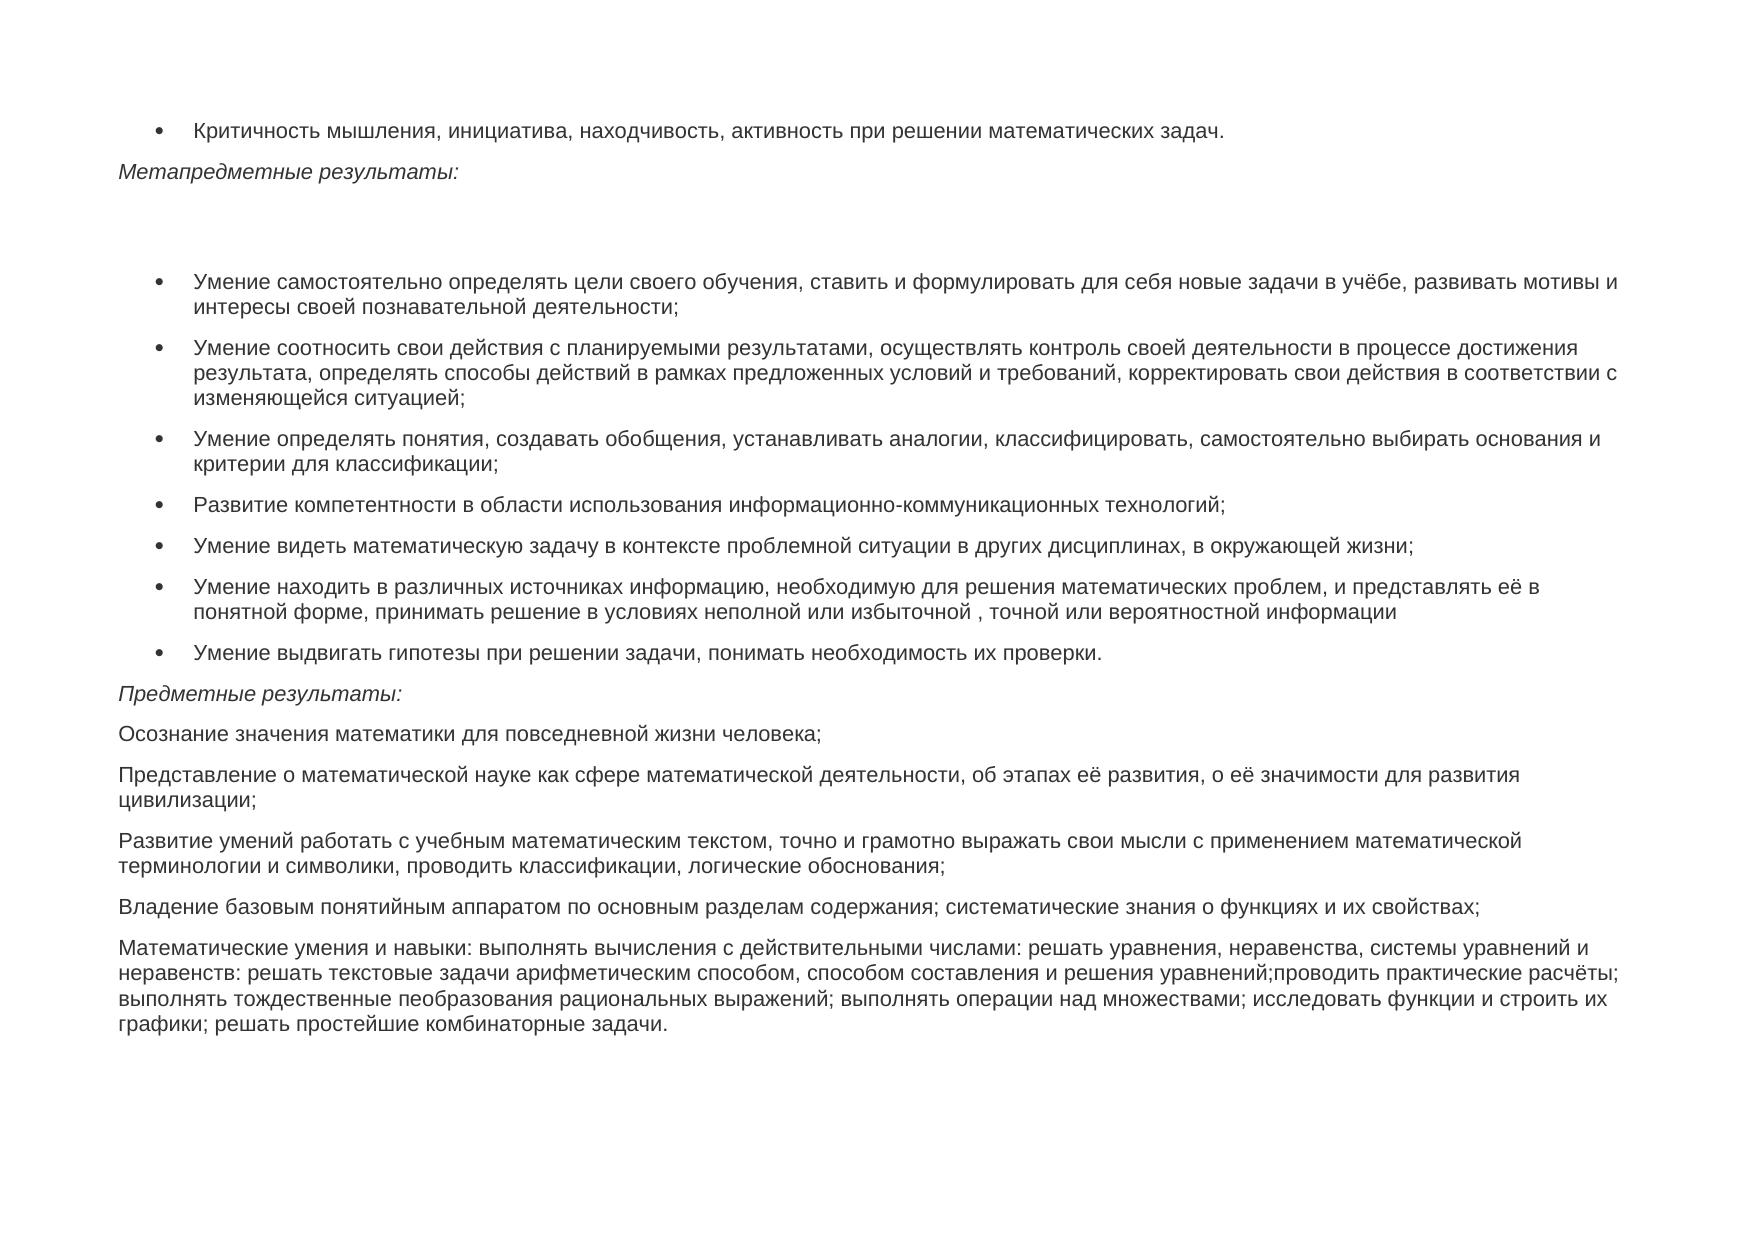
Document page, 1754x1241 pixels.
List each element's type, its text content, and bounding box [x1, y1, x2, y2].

list Умение определять понятия, создавать обобщения, устанавливать аналогии, классифицировать, самостоятельно выбирать основания и критерии для классификации; [156, 426, 1636, 476]
list Умение соотносить свои действия с планируемыми результатами, осуществлять контроль своей деятельности в процессе достижения результата, определять способы действий в рамках предложенных условий и требований, корректировать свои действия в соответствии с изменяющейся ситуацией; [156, 334, 1636, 410]
list Умение выдвигать гипотезы при решении задачи, понимать необходимость их проверки. [156, 639, 1636, 665]
text Развитие умений работать с учебным математическим текстом, точно и грамотно выражать свои мысли с применением математической терминологии и символики, проводить классификации, логические обоснования; [118, 828, 1636, 878]
text Владение базовым понятийным аппаратом по основным разделам содержания; систематические знания о функциях и их свойствах; [118, 894, 1636, 919]
list Умение самостоятельно определять цели своего обучения, ставить и формулировать для себя новые задачи в учёбе, развивать мотивы и интересы своей познавательной деятельности; [156, 268, 1636, 319]
text Представление о математической науке как сфере математической деятельности, об этапах её развития, о её значимости для развития цивилизации; [118, 762, 1636, 812]
text Метапредметные результаты: [118, 159, 1636, 184]
text Математические умения и навыки: выполнять вычисления с действительными числами: решать уравнения, неравенства, системы уравнений и неравенств: решать текстовые задачи арифметическим способом, способом составления и решения уравнений;проводить практические расчёты; выполнять тождественные пеобразования рациональных выражений; выполнять операции над множествами; исследовать функции и строить их графики; решать простейшие комбинаторные задачи. [118, 935, 1636, 1036]
list Развитие компетентности в области использования информационно-коммуникационных технологий; [156, 492, 1636, 517]
text Осознание значения математики для повседневной жизни человека; [118, 721, 1636, 746]
list Умение видеть математическую задачу в контексте проблемной ситуации в других дисциплинах, в окружающей жизни; [156, 533, 1636, 558]
list Критичность мышления, инициатива, находчивость, активность при решении математических задач. [156, 118, 1636, 143]
list Умение находить в различных источниках информацию, необходимую для решения математических проблем, и представлять её в понятной форме, принимать решение в условиях неполной или избыточной , точной или вероятностной информации [156, 573, 1636, 624]
text Предметные результаты: [118, 680, 1636, 706]
